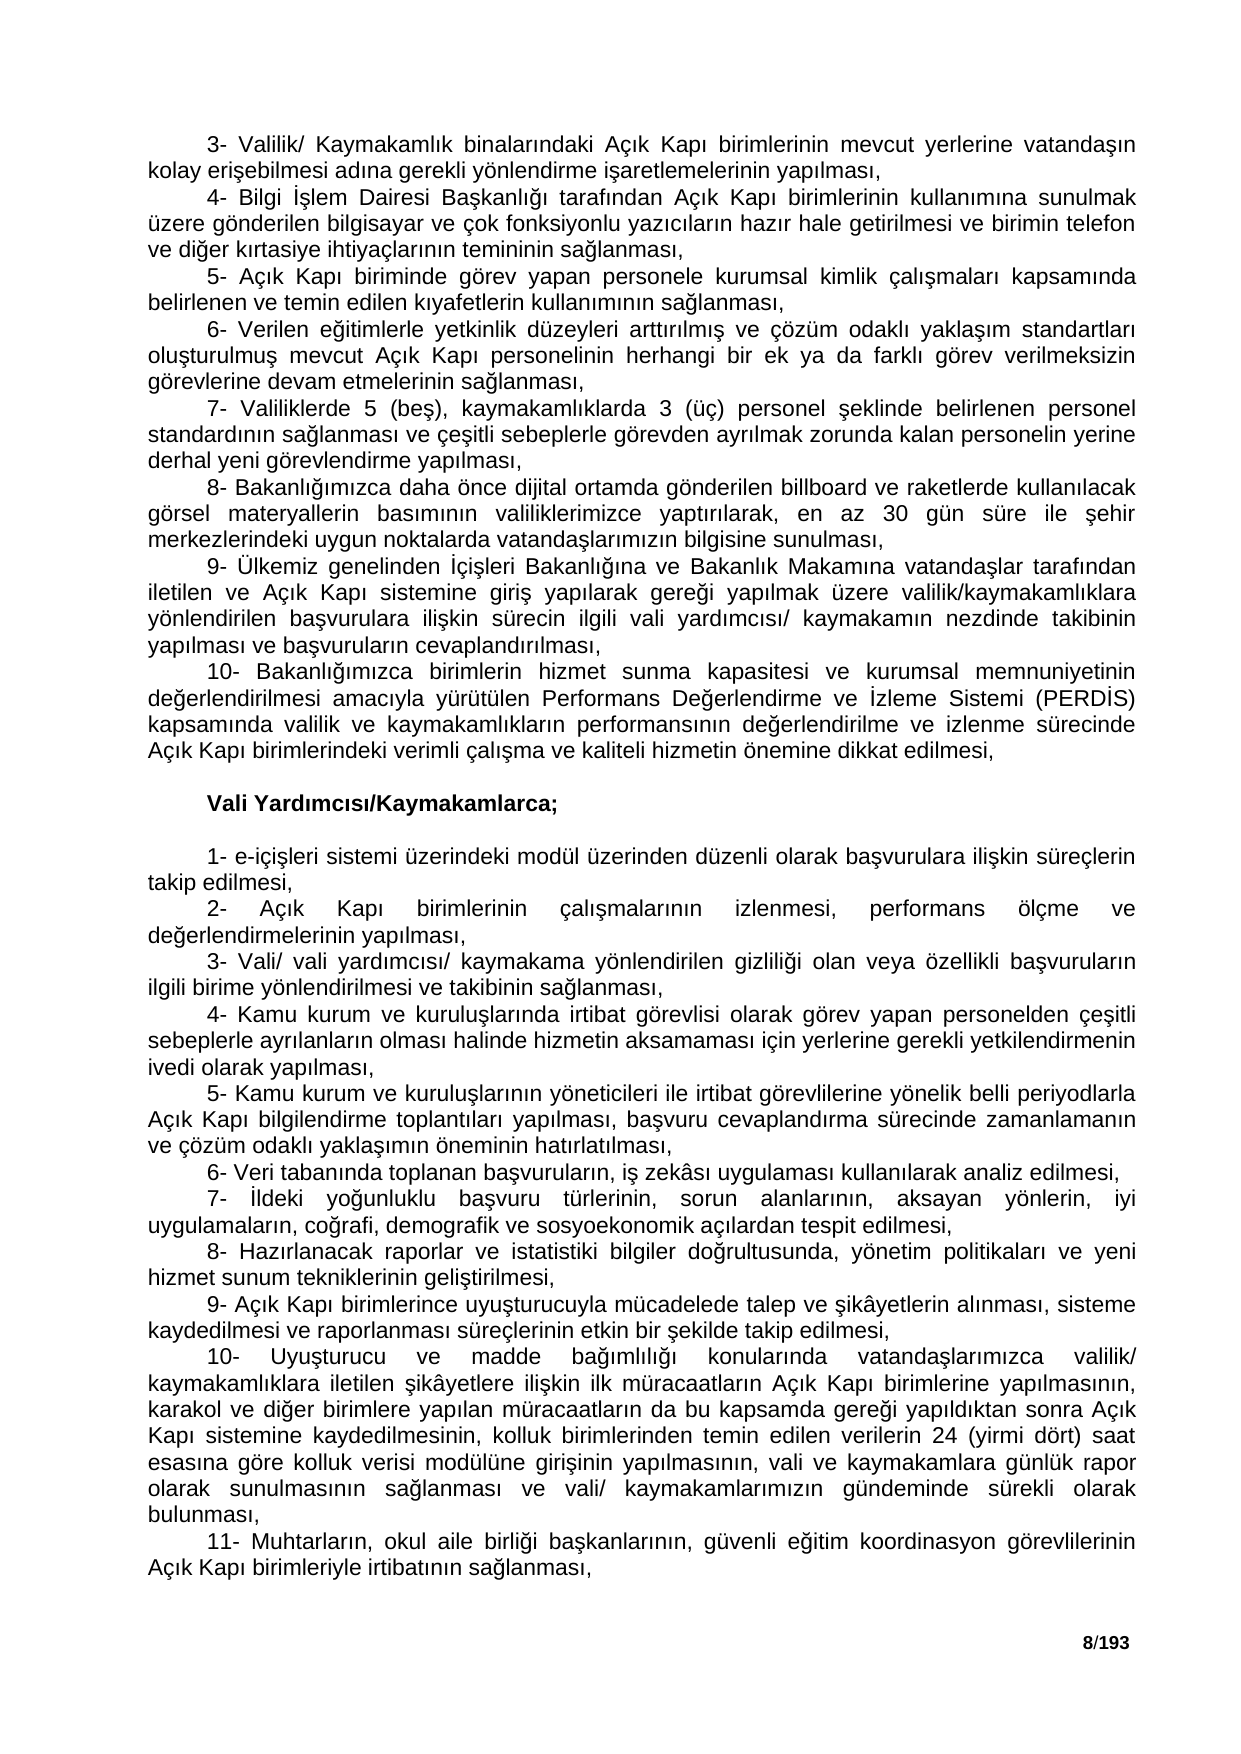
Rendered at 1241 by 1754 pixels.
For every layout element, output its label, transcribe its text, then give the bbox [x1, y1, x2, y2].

text 8- Hazırlanacak raporlar ve istatistiki bilgiler doğrultusunda, yönetim politikaları ve yeni hizmet sunum tekniklerinin geliştirilmesi, [148, 1238, 1137, 1291]
text 2- Açık Kapı birimlerinin çalışmalarının izlenmesi, performans ölçme ve değerlendirmelerinin yapılması, [148, 895, 1137, 948]
text 9- Açık Kapı birimlerince uyuşturucuyla mücadelede talep ve şikâyetlerin alınması, sisteme kaydedilmesi ve raporlanması süreçlerinin etkin bir şekilde takip edilmesi, [148, 1291, 1137, 1343]
text 5- Kamu kurum ve kuruluşlarının yöneticileri ile irtibat görevlilerine yönelik belli periyodlarla Açık Kapı bilgilendirme toplantıları yapılması, başvuru cevaplandırma sürecinde zamanlamanın ve çözüm odaklı yaklaşımın öneminin hatırlatılması, [148, 1080, 1137, 1159]
text Vali Yardımcısı/Kaymakamlarca; [148, 790, 1137, 816]
text 5- Açık Kapı biriminde görev yapan personele kurumsal kimlik çalışmaları kapsamında belirlenen ve temin edilen kıyafetlerin kullanımının sağlanması, [148, 263, 1137, 316]
text 4- Kamu kurum ve kuruluşlarında irtibat görevlisi olarak görev yapan personelden çeşitli sebeplerle ayrılanların olması halinde hizmetin aksamaması için yerlerine gerekli yetkilendirmenin ivedi olarak yapılması, [148, 1001, 1137, 1080]
text 10- Bakanlığımızca birimlerin hizmet sunma kapasitesi ve kurumsal memnuniyetinin değerlendirilmesi amacıyla yürütülen Performans Değerlendirme ve İzleme Sistemi (PERDİS) kapsamında valilik ve kaymakamlıkların performansının değerlendirilme ve izlenme sürecinde Açık Kapı birimlerindeki verimli çalışma ve kaliteli hizmetin önemine dikkat edilmesi, [148, 658, 1137, 763]
text 11- Muhtarların, okul aile birliği başkanlarının, güvenli eğitim koordinasyon görevlilerinin Açık Kapı birimleriyle irtibatının sağlanması, [148, 1528, 1137, 1581]
text 9- Ülkemiz genelinden İçişleri Bakanlığına ve Bakanlık Makamına vatandaşlar tarafından iletilen ve Açık Kapı sistemine giriş yapılarak gereği yapılmak üzere valilik/kaymakamlıklara yönlendirilen başvurulara ilişkin sürecin ilgili vali yardımcısı/ kaymakamın nezdinde takibinin yapılması ve başvuruların cevaplandırılması, [148, 553, 1137, 658]
text 8- Bakanlığımızca daha önce dijital ortamda gönderilen billboard ve raketlerde kullanılacak görsel materyallerin basımının valiliklerimizce yaptırılarak, en az 30 gün süre ile şehir merkezlerindeki uygun noktalarda vatandaşlarımızın bilgisine sunulması, [148, 474, 1137, 553]
text 4- Bilgi İşlem Dairesi Başkanlığı tarafından Açık Kapı birimlerinin kullanımına sunulmak üzere gönderilen bilgisayar ve çok fonksiyonlu yazıcıların hazır hale getirilmesi ve birimin telefon ve diğer kırtasiye ihtiyaçlarının temininin sağlanması, [148, 184, 1137, 263]
text 7- İldeki yoğunluklu başvuru türlerinin, sorun alanlarının, aksayan yönlerin, iyi uygulamaların, coğrafi, demografik ve sosyoekonomik açılardan tespit edilmesi, [148, 1185, 1137, 1238]
text 6- Veri tabanında toplanan başvuruların, iş zekâsı uygulaması kullanılarak analiz edilmesi, [148, 1159, 1137, 1185]
text 3- Valilik/ Kaymakamlık binalarındaki Açık Kapı birimlerinin mevcut yerlerine vatandaşın kolay erişebilmesi adına gerekli yönlendirme işaretlemelerinin yapılması, [148, 131, 1137, 184]
text 6- Verilen eğitimlerle yetkinlik düzeyleri arttırılmış ve çözüm odaklı yaklaşım standartları oluşturulmuş mevcut Açık Kapı personelinin herhangi bir ek ya da farklı görev verilmeksizin görevlerine devam etmelerinin sağlanması, [148, 316, 1137, 394]
text 3- Vali/ vali yardımcısı/ kaymakama yönlendirilen gizliliği olan veya özellikli başvuruların ilgili birime yönlendirilmesi ve takibinin sağlanması, [148, 948, 1137, 1001]
text 7- Valiliklerde 5 (beş), kaymakamlıklarda 3 (üç) personel şeklinde belirlenen personel standardının sağlanması ve çeşitli sebeplerle görevden ayrılmak zorunda kalan personelin yerine derhal yeni görevlendirme yapılması, [148, 394, 1137, 474]
text 1- e-içişleri sistemi üzerindeki modül üzerinden düzenli olarak başvurulara ilişkin süreçlerin takip edilmesi, [148, 843, 1137, 895]
text 10- Uyuşturucu ve madde bağımlılığı konularında vatandaşlarımızca valilik/ kaymakamlıklara iletilen şikâyetlere ilişkin ilk müracaatların Açık Kapı birimlerine yapılmasının, karakol ve diğer birimlere yapılan müracaatların da bu kapsamda gereği yapıldıktan sonra Açık Kapı sistemine kaydedilmesinin, kolluk birimlerinden temin edilen verilerin 24 (yirmi dört) saat esasına göre kolluk verisi modülüne girişinin yapılmasının, vali ve kaymakamlara günlük rapor olarak sunulmasının sağlanması ve vali/ kaymakamlarımızın gündeminde sürekli olarak bulunması, [148, 1343, 1137, 1528]
